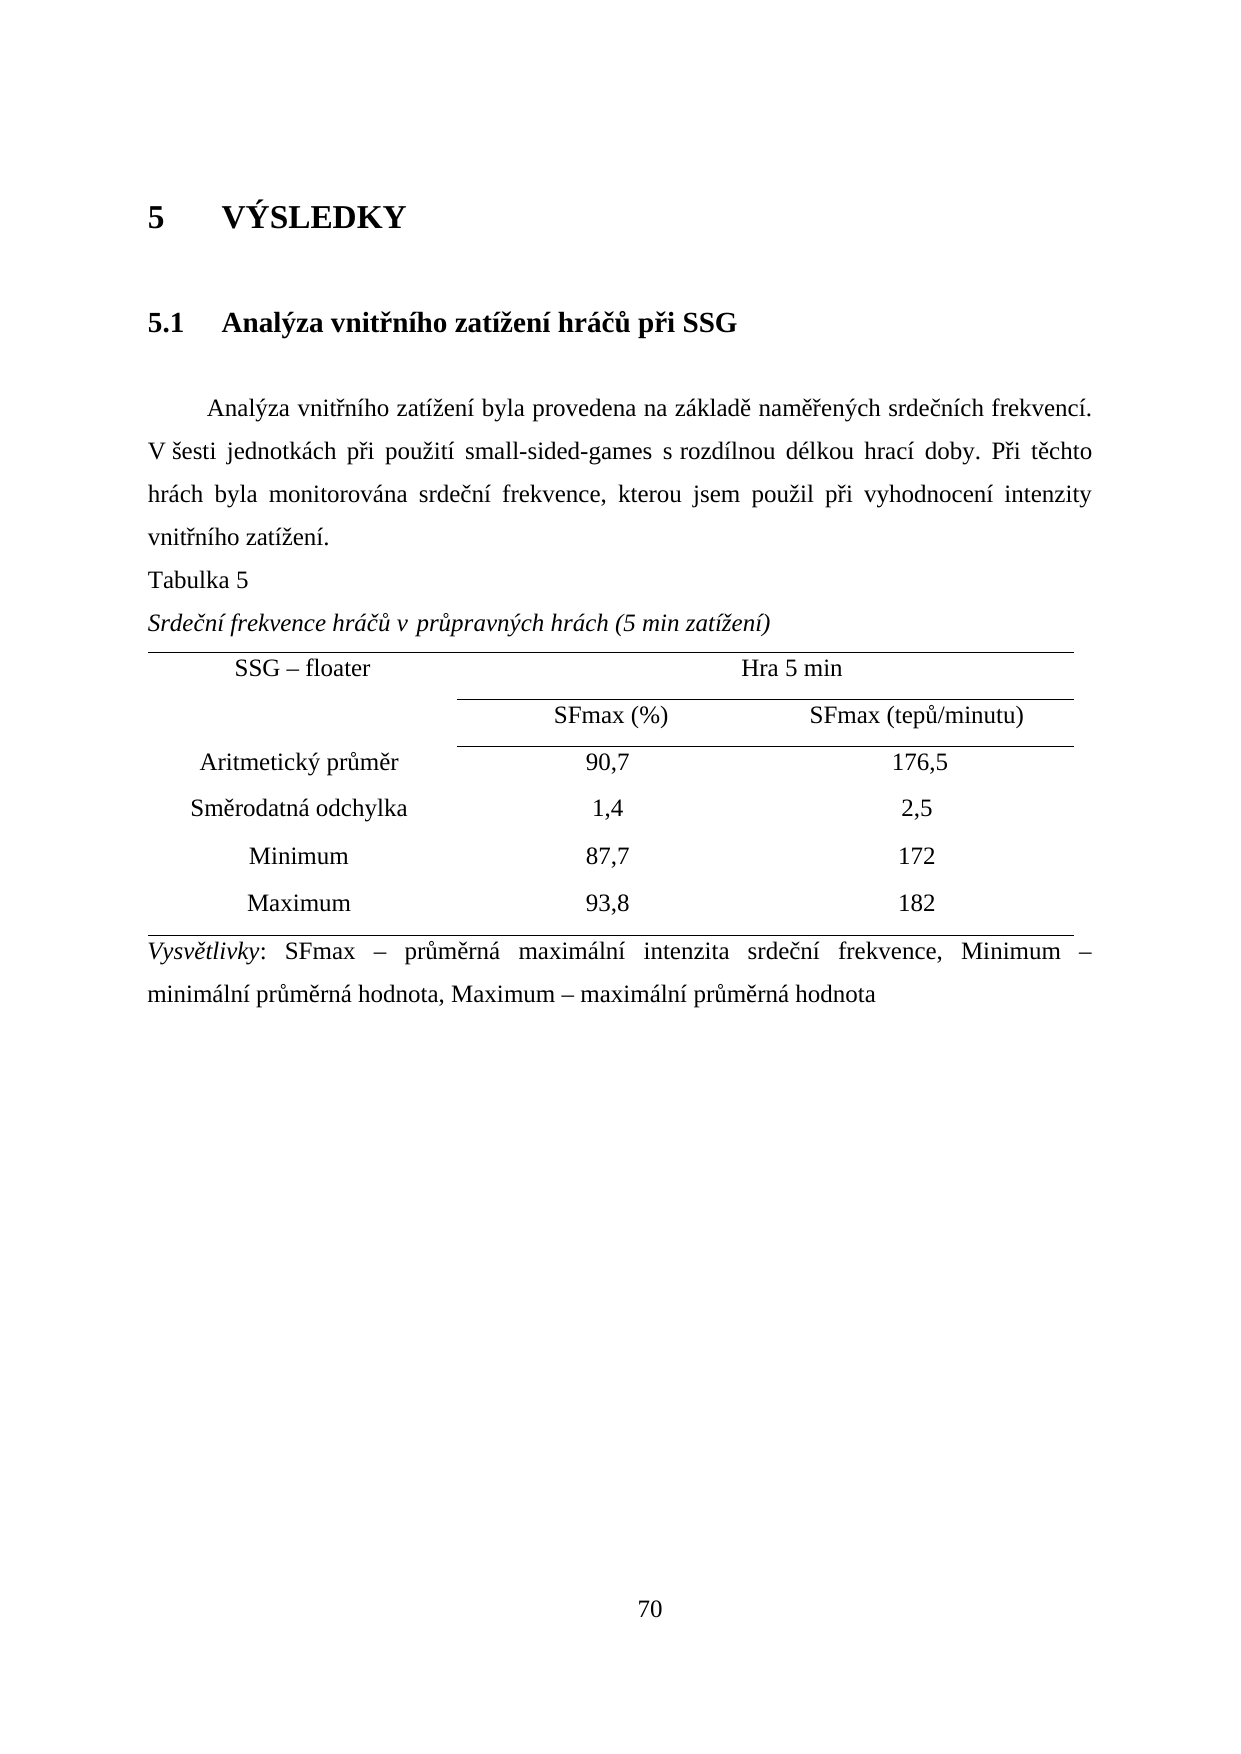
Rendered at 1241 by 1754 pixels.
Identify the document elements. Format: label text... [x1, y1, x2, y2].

table_cell 93,8 [457, 888, 765, 935]
table_header Hra 5 min [457, 653, 1074, 699]
table_cell SFmax (%) [457, 700, 765, 746]
table_cell SFmax (tepů/minutu) [765, 700, 1074, 746]
text Srdeční frekvence hráčů v průpravných hrách (5 min zatížení) [148, 608, 1093, 637]
table_cell 182 [765, 888, 1074, 935]
table_cell Maximum [148, 888, 457, 935]
table_cell Směrodatná odchylka [148, 794, 457, 841]
table_header SSG – floater [148, 653, 457, 746]
table_cell 176,5 [765, 747, 1074, 793]
table_cell 90,7 [457, 747, 765, 793]
subtitle VÝSLEDKY [148, 198, 1093, 236]
table_cell 2,5 [765, 794, 1074, 841]
table_cell 172 [765, 841, 1074, 888]
table_cell 1,4 [457, 794, 765, 841]
table_cell 87,7 [457, 841, 765, 888]
text Analýza vnitřního zatížení byla provedena na základě naměřených srdečních frekvencí. V šesti jednotkách při použití small-sided-games s rozdílnou délkou hrací doby. Při těchto hrách byla monitorována srdeční frekvence, kterou jsem použil při vyhodnocení intenzity vnitřního zatížení. [148, 393, 1093, 551]
text Vysvětlivky: SFmax – průměrná maximální intenzita srdeční frekvence, Minimum – minimální průměrná hodnota, Maximum – maximální průměrná hodnota [147, 936, 1093, 1008]
subtitle Analýza vnitřního zatížení hráčů při SSG [148, 305, 1093, 339]
table_cell Minimum [148, 841, 457, 888]
table_cell Aritmetický průměr [148, 746, 457, 793]
text Tabulka 5 [148, 565, 1093, 594]
